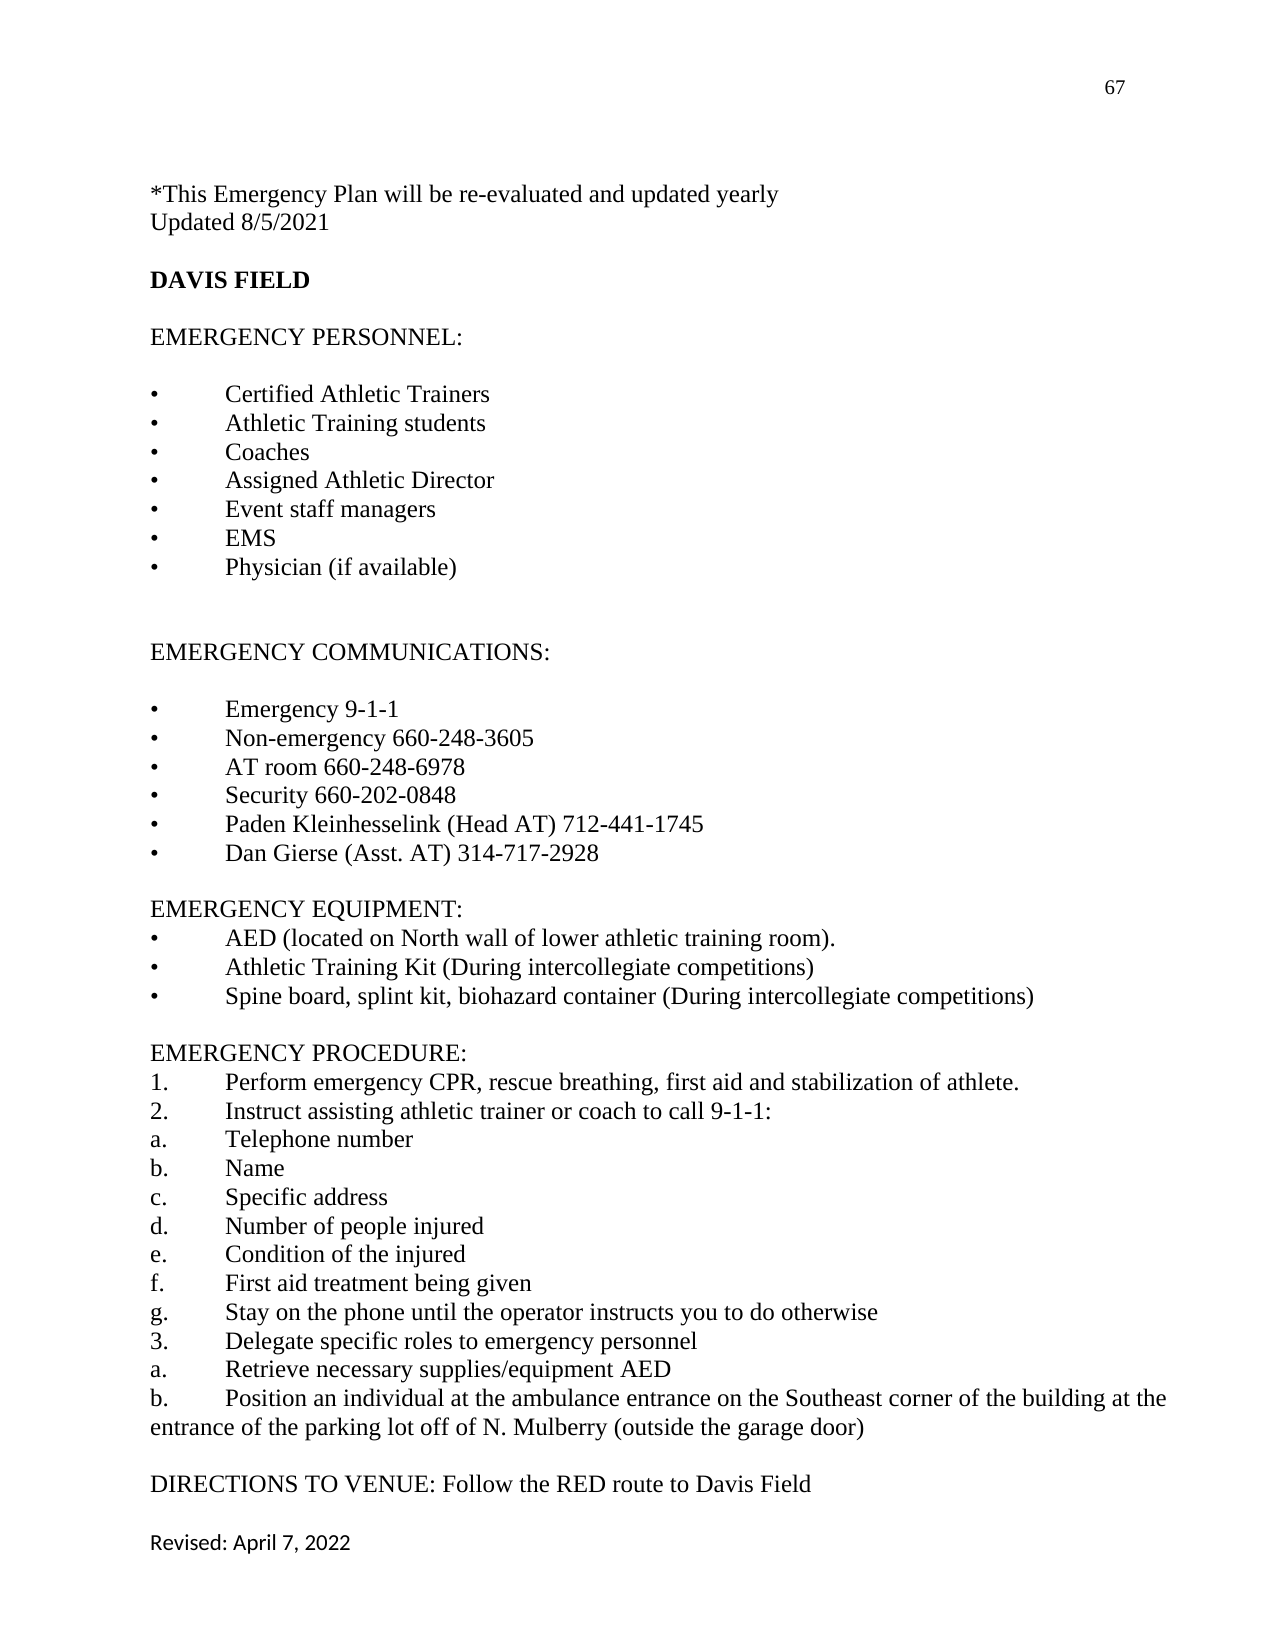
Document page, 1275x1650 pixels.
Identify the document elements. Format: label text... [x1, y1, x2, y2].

text EMERGENCY PROCEDURE: [150, 1038, 1209, 1067]
text DAVIS FIELD [150, 265, 1209, 294]
text 1. Perform emergency CPR, rescue breathing, first aid and stabilization of athlete. [150, 1067, 1209, 1096]
text b. Name [150, 1153, 1209, 1182]
text • Certified Athletic Trainers [150, 379, 1209, 408]
text e. Condition of the injured [150, 1239, 1209, 1268]
text • AT room 660-248-6978 [150, 752, 1209, 780]
text DIRECTIONS TO VENUE: Follow the RED route to Davis Field [150, 1469, 1209, 1498]
text • Emergency 9-1-1 [150, 694, 1209, 723]
text • EMS [150, 523, 1209, 552]
text a. Telephone number [150, 1124, 1209, 1153]
text g. Stay on the phone until the operator instructs you to do otherwise [150, 1297, 1209, 1326]
text EMERGENCY EQUIPMENT: [150, 894, 1209, 923]
text Updated 8/5/2021 [150, 207, 1125, 236]
text • AED (located on North wall of lower athletic training room). [150, 923, 1209, 952]
text a. Retrieve necessary supplies/equipment AED [150, 1354, 1209, 1383]
text • Dan Gierse (Asst. AT) 314-717-2928 [150, 838, 1209, 867]
text f. First aid treatment being given [150, 1268, 1209, 1297]
text EMERGENCY PERSONNEL: [150, 322, 1209, 351]
text • Assigned Athletic Director [150, 466, 1209, 494]
text d. Number of people injured [150, 1211, 1209, 1239]
text 2. Instruct assisting athletic trainer or coach to call 9-1-1: [150, 1096, 1209, 1124]
text • Coaches [150, 437, 1209, 466]
text b. Position an individual at the ambulance entrance on the Southeast corner of the building at the entrance of the parking lot off of N. Mulberry (outside the garage door) [150, 1383, 1209, 1441]
text *This Emergency Plan will be re-evaluated and updated yearly [150, 179, 1125, 207]
text • Spine board, splint kit, biohazard container (During intercollegiate competitions) [150, 981, 1209, 1009]
text • Non-emergency 660-248-3605 [150, 723, 1209, 752]
text c. Specific address [150, 1182, 1209, 1211]
text • Athletic Training Kit (During intercollegiate competitions) [150, 952, 1209, 981]
text • Athletic Training students [150, 408, 1209, 437]
text • Event staff managers [150, 494, 1209, 523]
text EMERGENCY COMMUNICATIONS: [150, 637, 1209, 666]
text • Paden Kleinhesselink (Head AT) 712-441-1745 [150, 809, 1209, 838]
text • Security 660-202-0848 [150, 780, 1209, 809]
text 3. Delegate specific roles to emergency personnel [150, 1326, 1209, 1354]
text • Physician (if available) [150, 552, 1209, 581]
